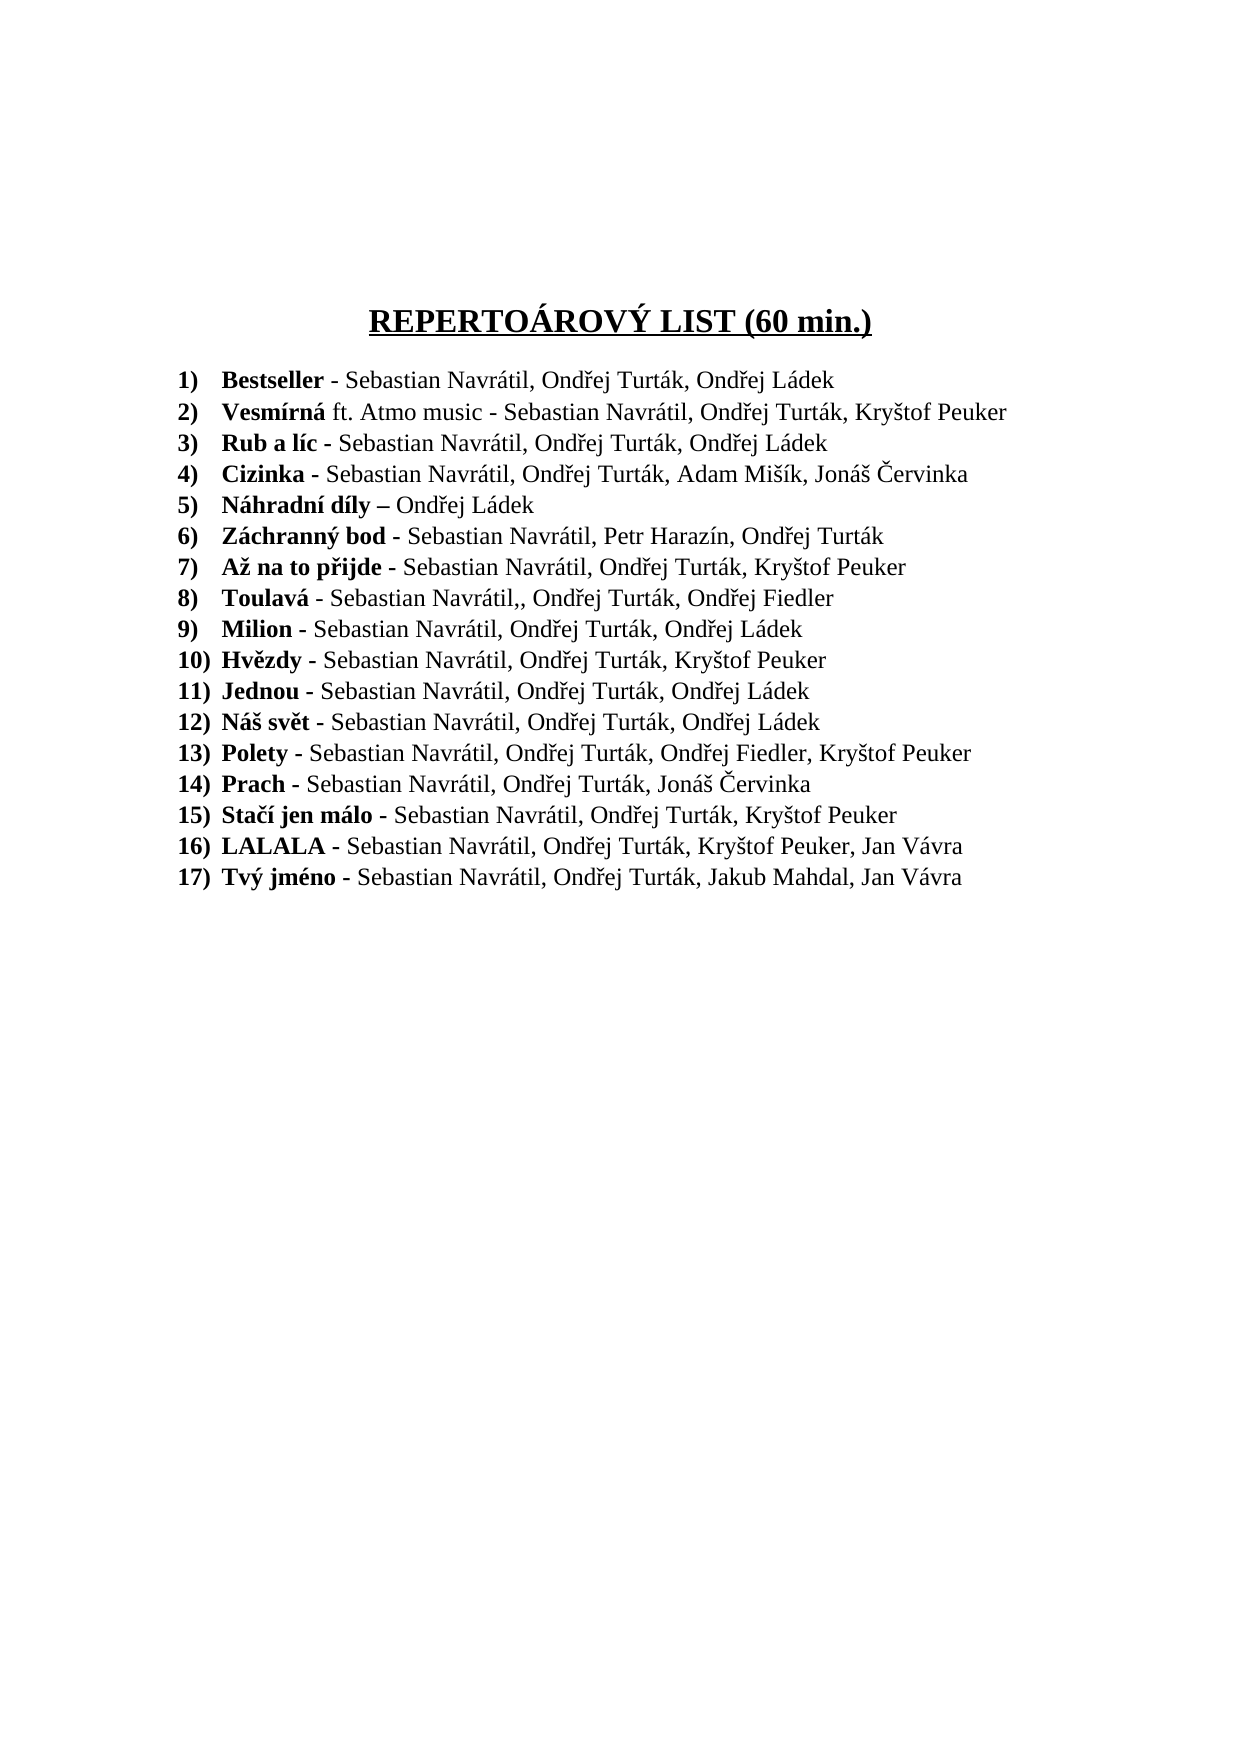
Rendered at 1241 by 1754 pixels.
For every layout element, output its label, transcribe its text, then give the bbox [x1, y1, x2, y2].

list Hvězdy - Sebastian Navrátil, Ondřej Turták, Kryštof Peuker [177, 645, 1093, 674]
list Záchranný bod - Sebastian Navrátil, Petr Harazín, Ondřej Turták [177, 521, 1093, 549]
list LALALA - Sebastian Navrátil, Ondřej Turták, Kryštof Peuker, Jan Vávra [177, 831, 1093, 860]
list Rub a líc - Sebastian Navrátil, Ondřej Turták, Ondřej Ládek [177, 428, 1093, 456]
list Náš svět - Sebastian Navrátil, Ondřej Turták, Ondřej Ládek [177, 707, 1093, 736]
list Toulavá - Sebastian Navrátil,, Ondřej Turták, Ondřej Fiedler [177, 583, 1093, 612]
list Milion - Sebastian Navrátil, Ondřej Turták, Ondřej Ládek [177, 614, 1093, 643]
list Cizinka - Sebastian Navrátil, Ondřej Turták, Adam Mišík, Jonáš Červinka [177, 459, 1093, 487]
list Jednou - Sebastian Navrátil, Ondřej Turták, Ondřej Ládek [177, 676, 1093, 705]
list Vesmírná ft. Atmo music - Sebastian Navrátil, Ondřej Turták, Kryštof Peuker [177, 397, 1093, 425]
list Bestseller - Sebastian Navrátil, Ondřej Turták, Ondřej Ládek [177, 366, 1093, 394]
list Náhradní díly – Ondřej Ládek [177, 490, 1093, 518]
list Až na to přijde - Sebastian Navrátil, Ondřej Turták, Kryštof Peuker [177, 552, 1093, 581]
text REPERTOÁROVÝ LIST (60 min.) [148, 301, 1093, 339]
list Stačí jen málo - Sebastian Navrátil, Ondřej Turták, Kryštof Peuker [177, 800, 1093, 829]
list Prach - Sebastian Navrátil, Ondřej Turták, Jonáš Červinka [177, 769, 1093, 798]
list Polety - Sebastian Navrátil, Ondřej Turták, Ondřej Fiedler, Kryštof Peuker [177, 738, 1093, 767]
list Tvý jméno - Sebastian Navrátil, Ondřej Turták, Jakub Mahdal, Jan Vávra [177, 862, 1093, 891]
